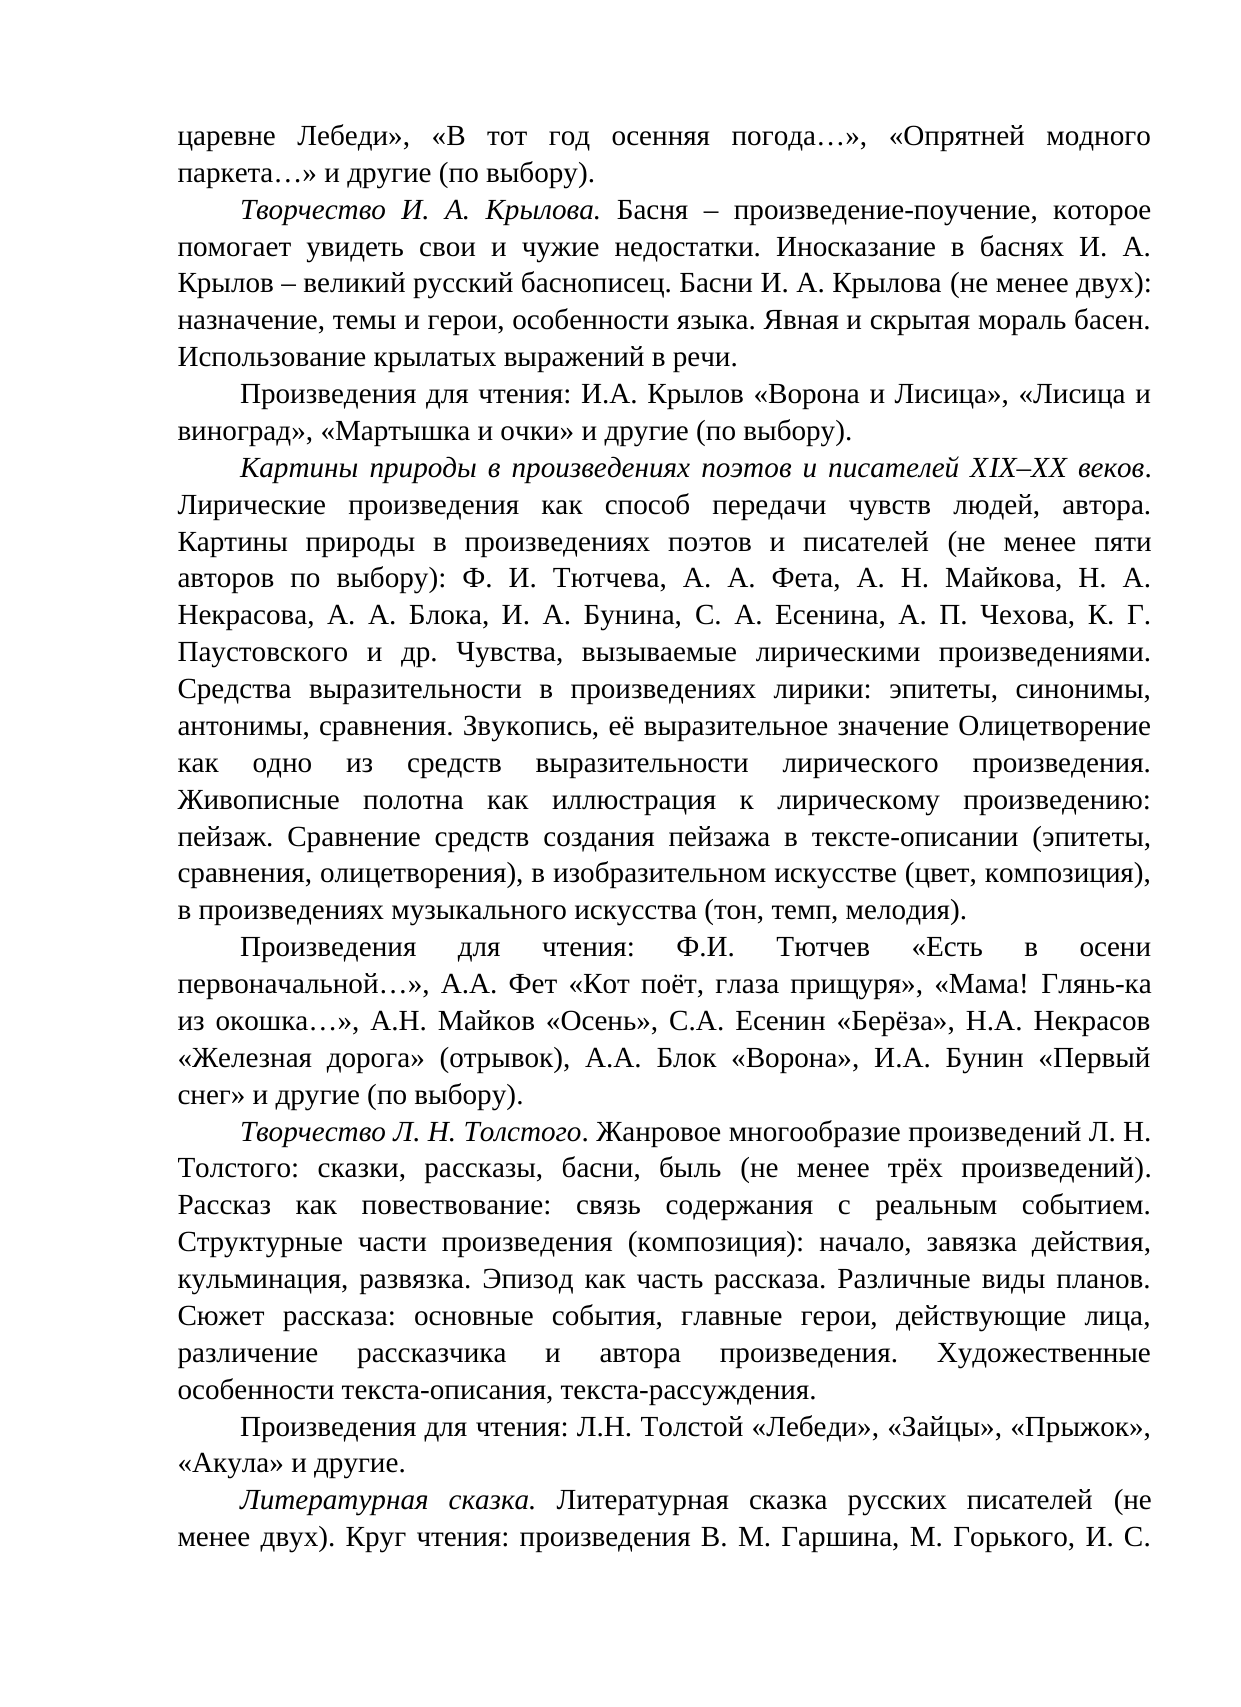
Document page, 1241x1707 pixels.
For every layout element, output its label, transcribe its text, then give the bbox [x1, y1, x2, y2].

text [177, 1482, 1152, 1553]
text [177, 118, 1152, 188]
text Картины природы в произведениях поэтов и писателей ХIХ–ХХ веков. Лирические произведения как способ передачи чувств людей, автора. Картины природы в произведениях поэтов и писателей ‌(не менее пяти авторов по выбору)‌: Ф. И. Тютчева, А. А. Фета, А. Н. Майкова, Н. А. Некрасова, А. А. Блока, И. А. Бунина, ‌С. А. Есенина, А. П. Чехова, К. Г. Паустовского и др.‌ Чувства, вызываемые лирическими произведениями. Средства выразительности в произведениях лирики: эпитеты, синонимы, антонимы, сравнения. Звукопись, её выразительное значение Олицетворение как одно из средств выразительности лирического произведения. Живописные полотна как иллюстрация к лирическому произведению: пейзаж. Сравнение средств создания пейзажа в тексте-описании (эпитеты, сравнения, олицетворения), в изобразительном искусстве (цвет, композиция), в произведениях музыкального искусства (тон, темп, мелодия). [177, 450, 1152, 926]
text Произведения для чтения: Ф.И. Тютчев «Есть в осени первоначальной…», А.А. Фет «Кот поёт, глаза прищуря», «Мама! Глянь-ка из окошка…», А.Н. Майков «Осень», С.А. Есенин «Берёза», Н.А. Некрасов «Железная дорога» (отрывок), А.А. Блок «Ворона», И.А. Бунин «Первый снег» ‌и другие (по выбору)‌. [177, 929, 1152, 1110]
text Произведения для чтения: Л.Н. Толстой «Лебеди», «Зайцы», «Прыжок», «Акула» ‌и другие‌. [177, 1409, 1152, 1479]
text Творчество Л. Н. Толстого. Жанровое многообразие произведений Л. Н. Толстого: сказки, рассказы, басни, быль ‌(не менее трёх произведений)‌. Рассказ как повествование: связь содержания с реальным событием. Структурные части произведения (композиция): начало, завязка действия, кульминация, развязка. Эпизод как часть рассказа. Различные виды планов. Сюжет рассказа: основные события, главные герои, действующие лица, различение рассказчика и автора произведения. Художественные особенности текста-описания, текста-рассуждения. [177, 1114, 1152, 1405]
text Произведения для чтения: И.А. Крылов «Ворона и Лисица», «Лисица и виноград», «Мартышка и очки» ‌и другие (по выбору)‌. [177, 376, 1152, 447]
text Творчество И. А. Крылова. Басня – произведение-поучение, которое помогает увидеть свои и чужие недостатки. Иносказание в баснях И. А. Крылов – великий русский баснописец. Басни И. А. Крылова ‌(не менее двух)‌: назначение, темы и герои, особенности языка. Явная и скрытая мораль басен. Использование крылатых выражений в речи. [177, 192, 1152, 373]
